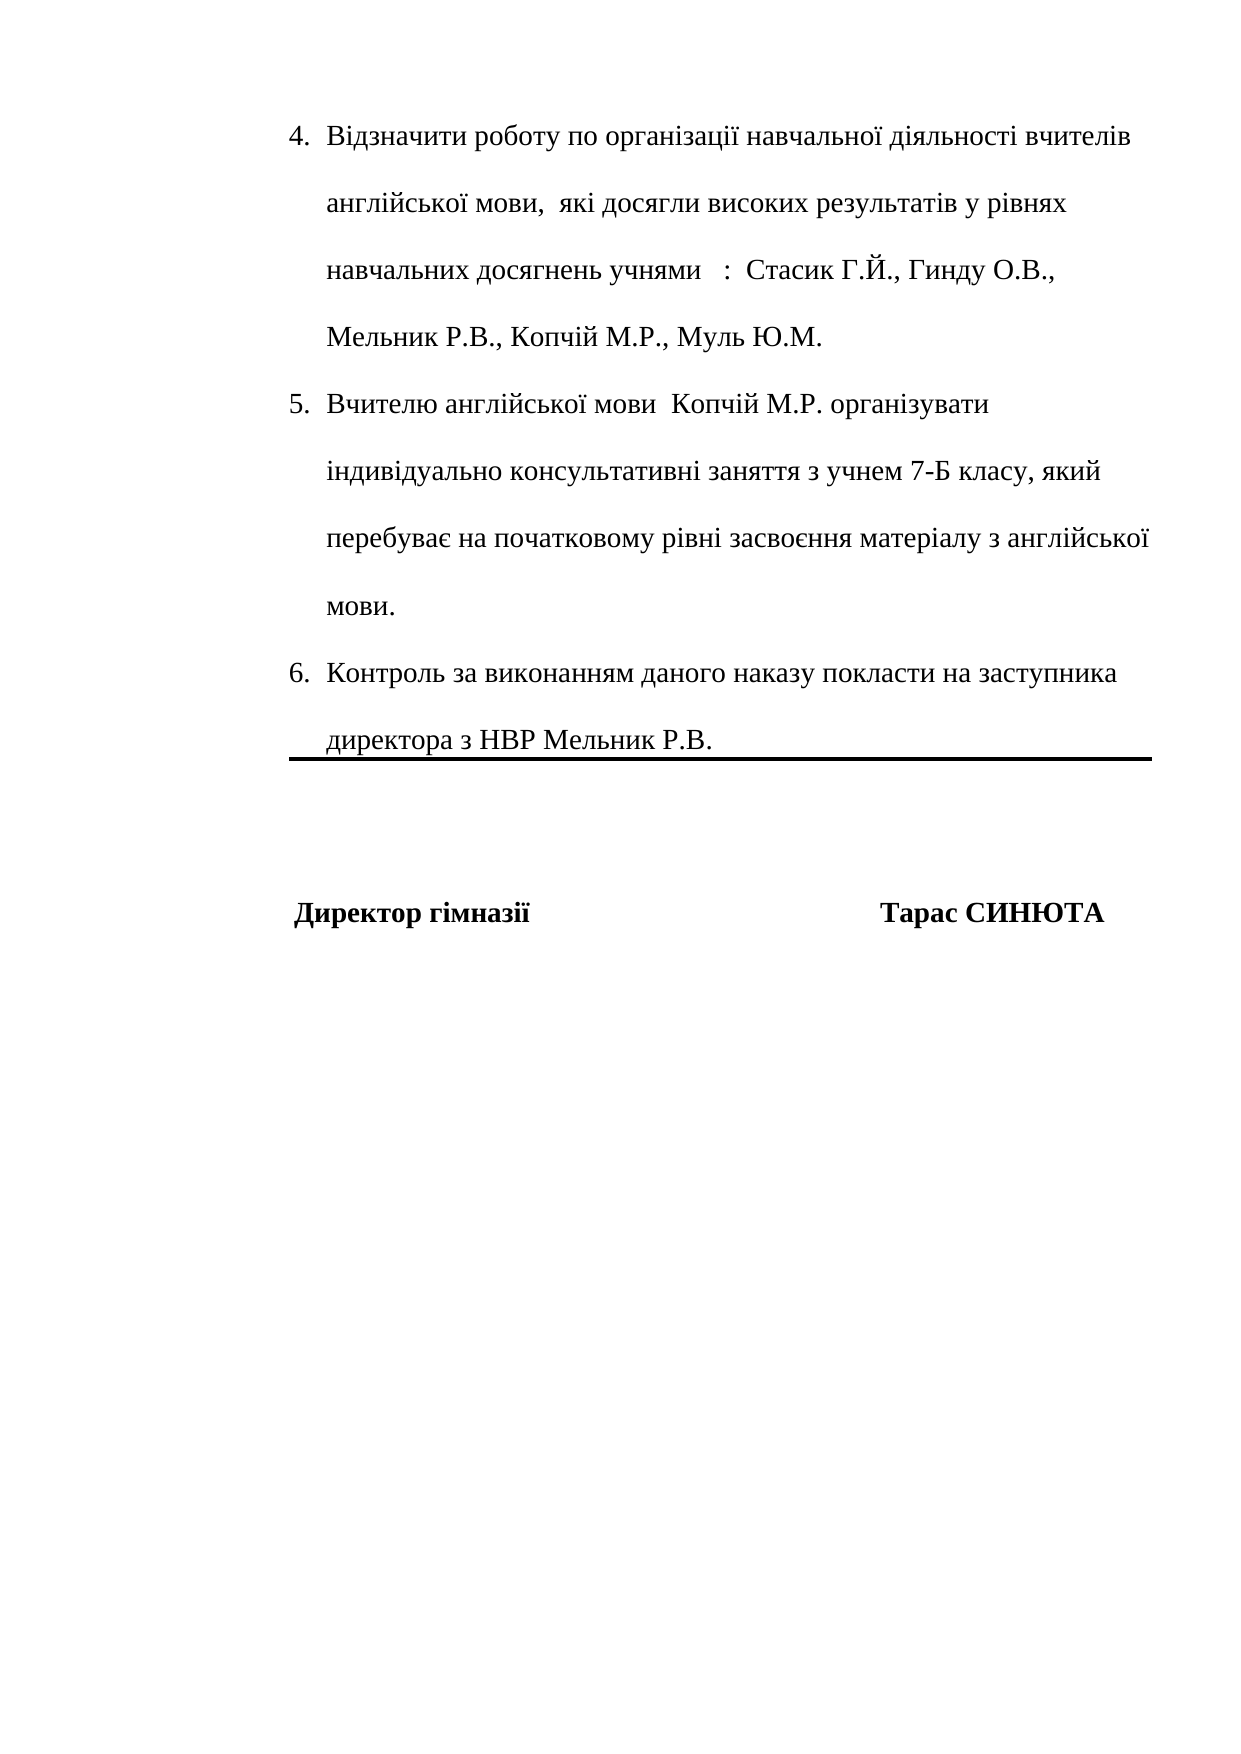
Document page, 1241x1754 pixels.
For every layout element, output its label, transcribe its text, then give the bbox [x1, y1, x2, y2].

list Відзначити роботу по організації навчальної діяльності вчителів англійської мови, які досягли високих результатів у рівнях навчальних досягнень учнями : Стасик Г.Й., Гинду О.В., Мельник Р.В., Копчій М.Р., Муль Ю.М. [288, 118, 1152, 353]
list Контроль за виконанням даного наказу покласти на заступника директора з НВР Мельник Р.В. [288, 655, 1152, 761]
list Вчителю англійської мови Копчій М.Р. організувати індивідуально консультативні заняття з учнем 7-Б класу, який перебуває на початковому рівні засвоєння матеріалу з англійської мови. [288, 386, 1152, 621]
text Директор гімназії Тарас СИНЮТА [177, 895, 1152, 928]
